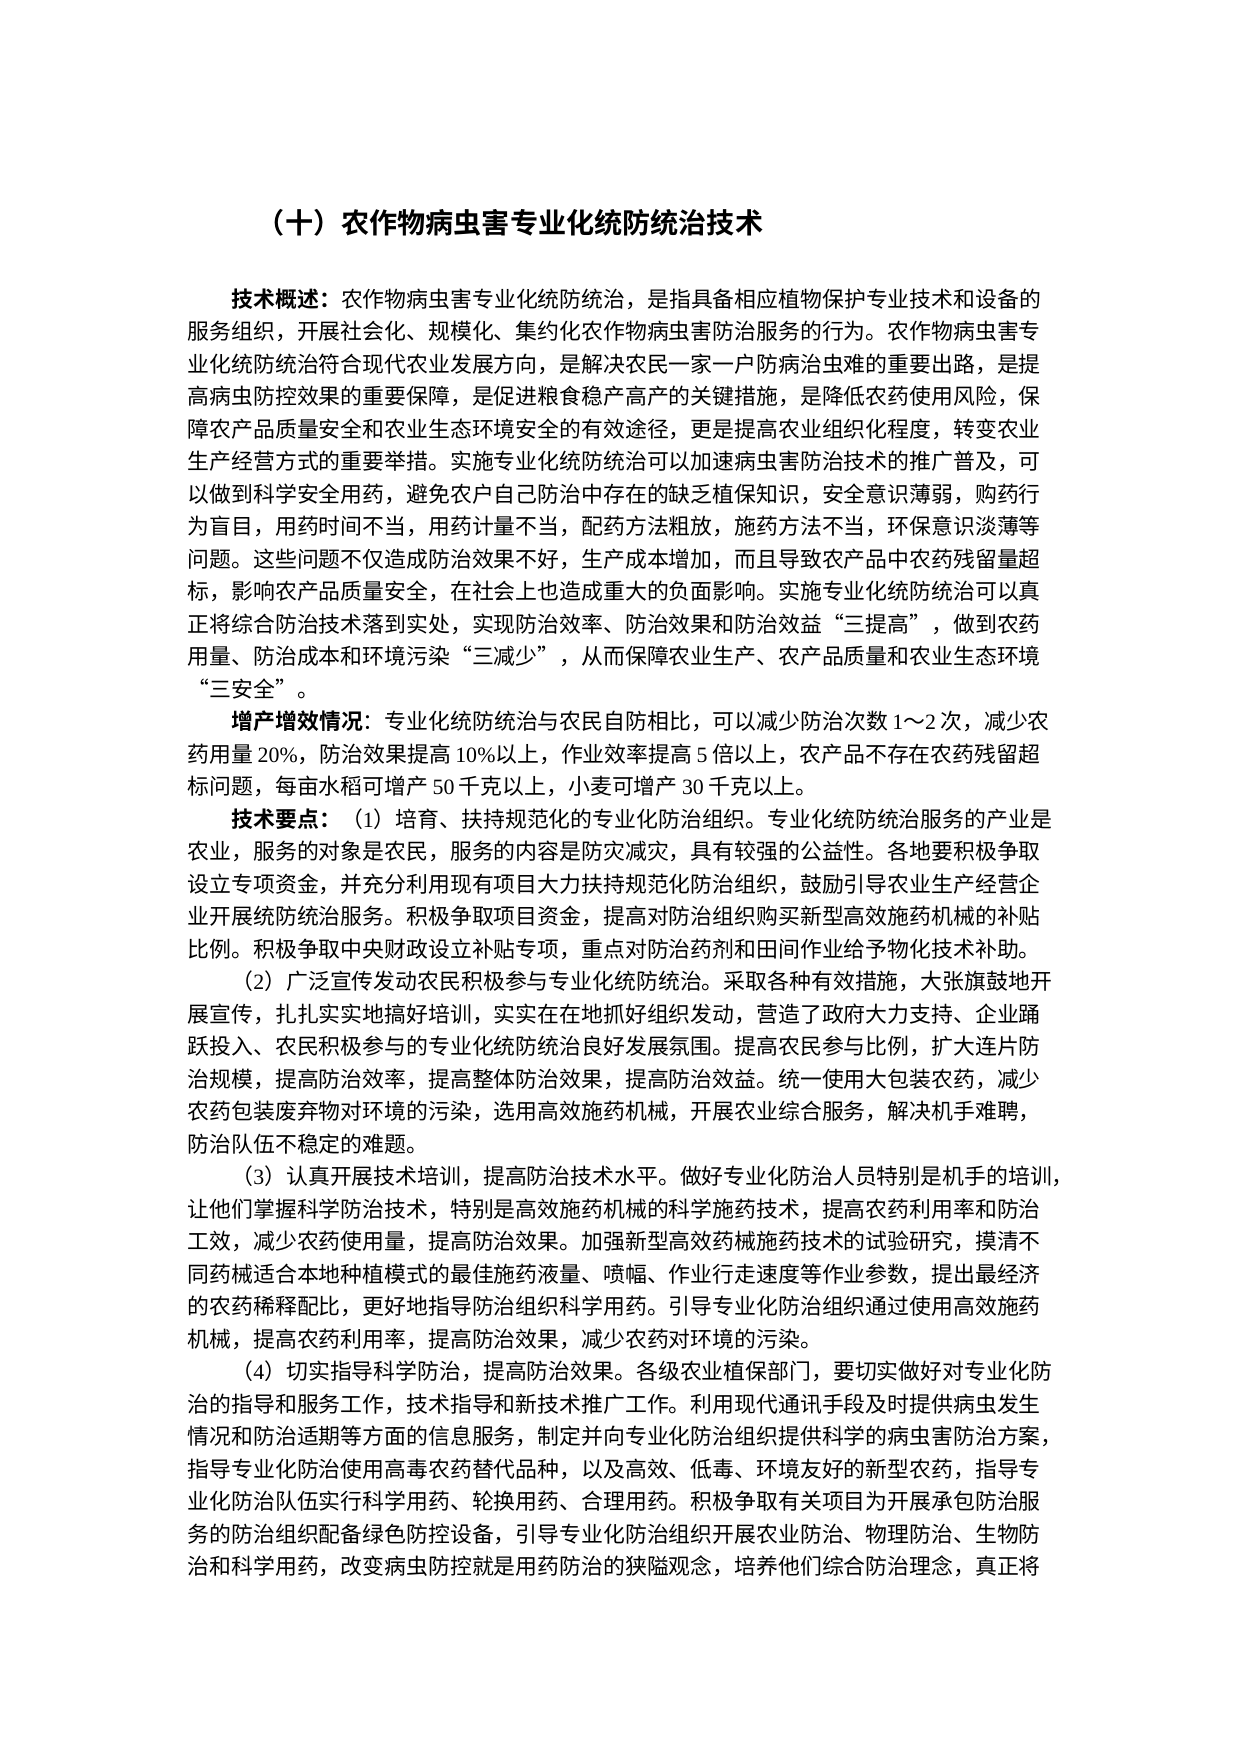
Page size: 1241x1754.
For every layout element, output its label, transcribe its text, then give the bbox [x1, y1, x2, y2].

text 增产增效情况：专业化统防统治与农民自防相比，可以减少防治次数1～2次，减少农药用量20%，防治效果提高10%以上，作业效率提高5倍以上，农产品不存在农药残留超标问题，每亩水稻可增产50千克以上，小麦可增产30千克以上。 [187, 704, 1053, 801]
text （2）广泛宣传发动农民积极参与专业化统防统治。采取各种有效措施，大张旗鼓地开展宣传，扎扎实实地搞好培训，实实在在地抓好组织发动，营造了政府大力支持、企业踊跃投入、农民积极参与的专业化统防统治良好发展氛围。提高农民参与比例，扩大连片防治规模，提高防治效率，提高整体防治效果，提高防治效益。统一使用大包装农药，减少农药包装废弃物对环境的污染，选用高效施药机械，开展农业综合服务，解决机手难聘，防治队伍不稳定的难题。 [187, 964, 1053, 1159]
subtitle （十）农作物病虫害专业化统防统治技术 [257, 189, 1053, 254]
text 技术概述：农作物病虫害专业化统防统治，是指具备相应植物保护专业技术和设备的服务组织，开展社会化、规模化、集约化农作物病虫害防治服务的行为。农作物病虫害专业化统防统治符合现代农业发展方向，是解决农民一家一户防病治虫难的重要出路，是提高病虫防控效果的重要保障，是促进粮食稳产高产的关键措施，是降低农药使用风险，保障农产品质量安全和农业生态环境安全的有效途径，更是提高农业组织化程度，转变农业生产经营方式的重要举措。实施专业化统防统治可以加速病虫害防治技术的推广普及，可以做到科学安全用药，避免农户自己防治中存在的缺乏植保知识，安全意识薄弱，购药行为盲目，用药时间不当，用药计量不当，配药方法粗放，施药方法不当，环保意识淡薄等问题。这些问题不仅造成防治效果不好，生产成本增加，而且导致农产品中农药残留量超标，影响农产品质量安全，在社会上也造成重大的负面影响。实施专业化统防统治可以真正将综合防治技术落到实处，实现防治效率、防治效果和防治效益“三提高”，做到农药用量、防治成本和环境污染“三减少”，从而保障农业生产、农产品质量和农业生态环境“三安全”。 [187, 281, 1053, 704]
text （3）认真开展技术培训，提高防治技术水平。做好专业化防治人员特别是机手的培训，让他们掌握科学防治技术，特别是高效施药机械的科学施药技术，提高农药利用率和防治工效，减少农药使用量，提高防治效果。加强新型高效药械施药技术的试验研究，摸清不同药械适合本地种植模式的最佳施药液量、喷幅、作业行走速度等作业参数，提出最经济的农药稀释配比，更好地指导防治组织科学用药。引导专业化防治组织通过使用高效施药机械，提高农药利用率，提高防治效果，减少农药对环境的污染。 [187, 1159, 1053, 1354]
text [187, 1354, 1053, 1581]
text 技术要点：（1）培育、扶持规范化的专业化防治组织。专业化统防统治服务的产业是农业，服务的对象是农民，服务的内容是防灾减灾，具有较强的公益性。各地要积极争取设立专项资金，并充分利用现有项目大力扶持规范化防治组织，鼓励引导农业生产经营企业开展统防统治服务。积极争取项目资金，提高对防治组织购买新型高效施药机械的补贴比例。积极争取中央财政设立补贴专项，重点对防治药剂和田间作业给予物化技术补助。 [187, 801, 1053, 964]
